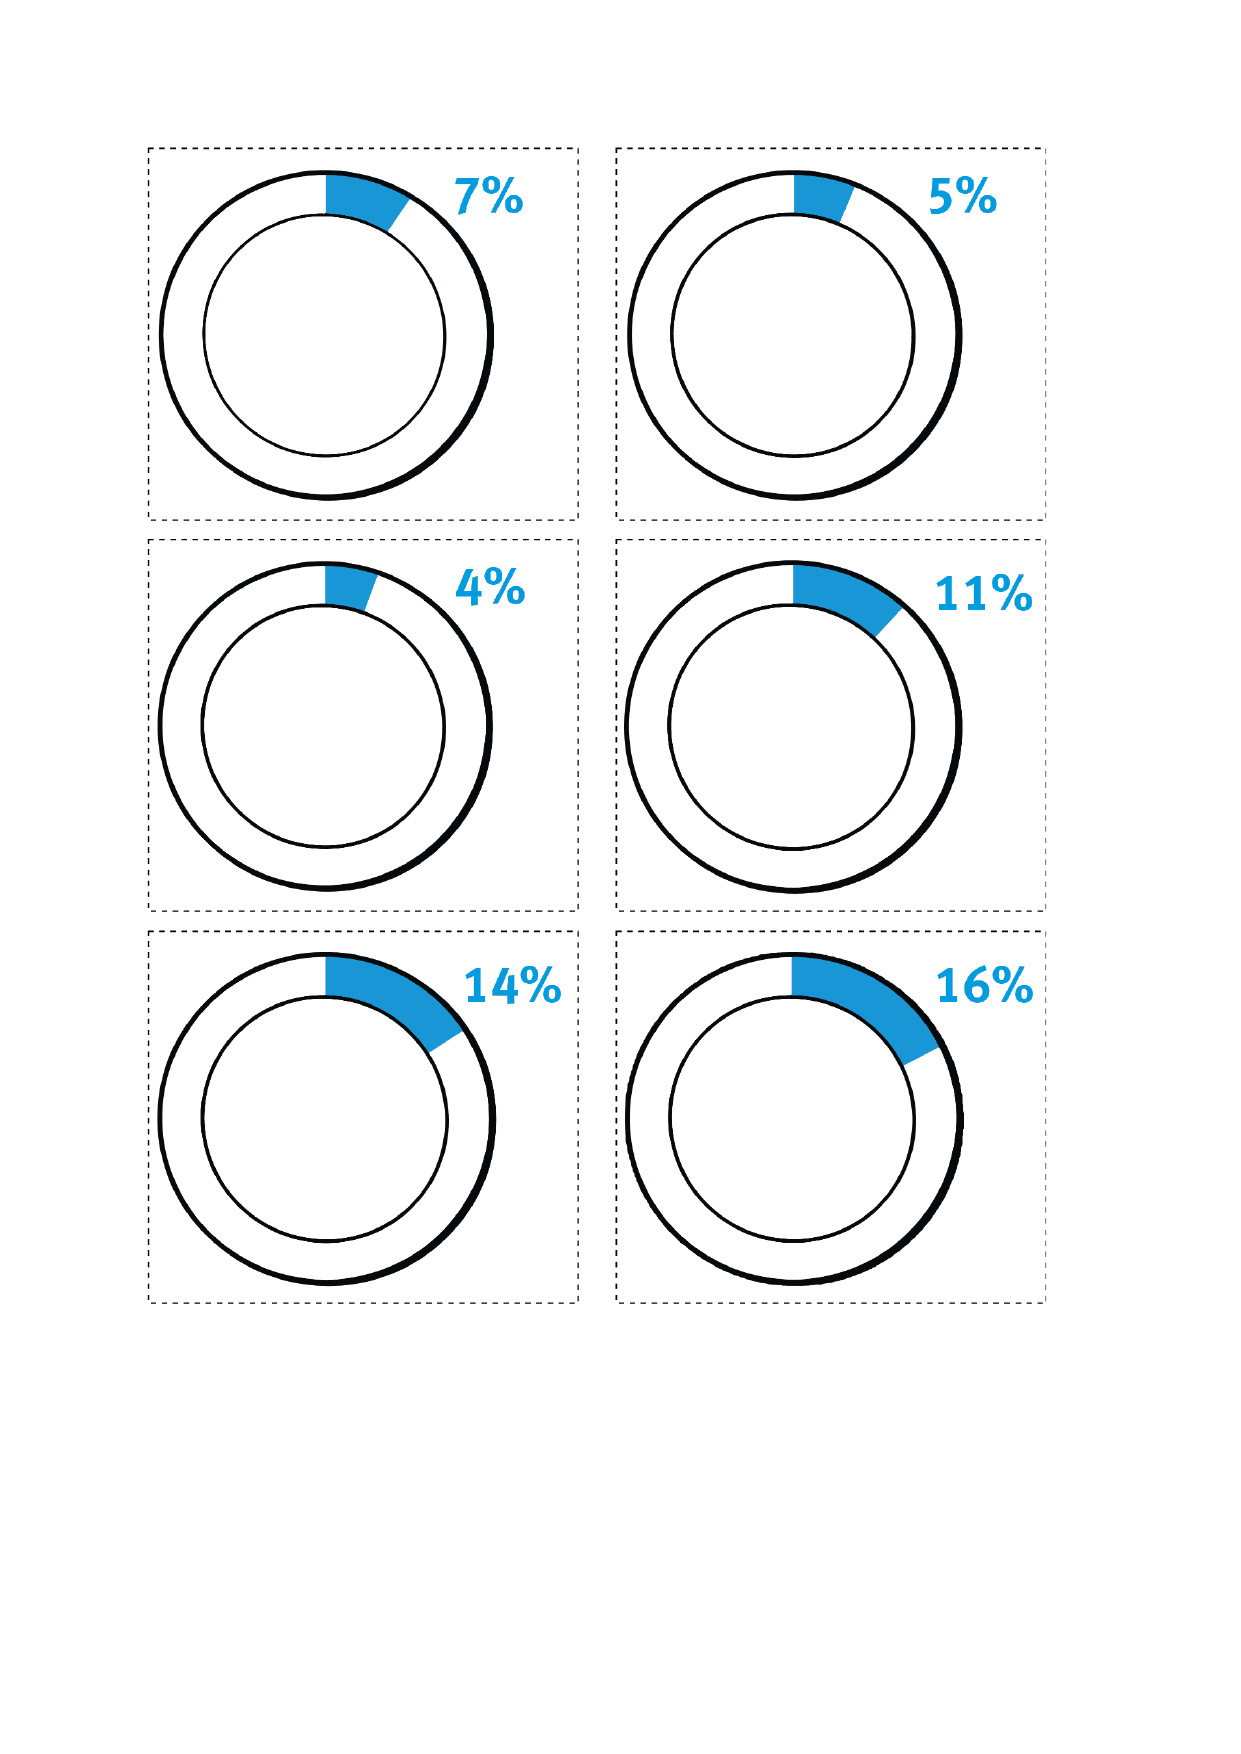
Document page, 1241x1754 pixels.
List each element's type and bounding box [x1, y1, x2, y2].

picture [615, 147, 1047, 521]
picture [147, 539, 579, 912]
picture [147, 930, 579, 1304]
picture [615, 930, 1047, 1304]
picture [147, 147, 579, 521]
picture [615, 539, 1047, 912]
